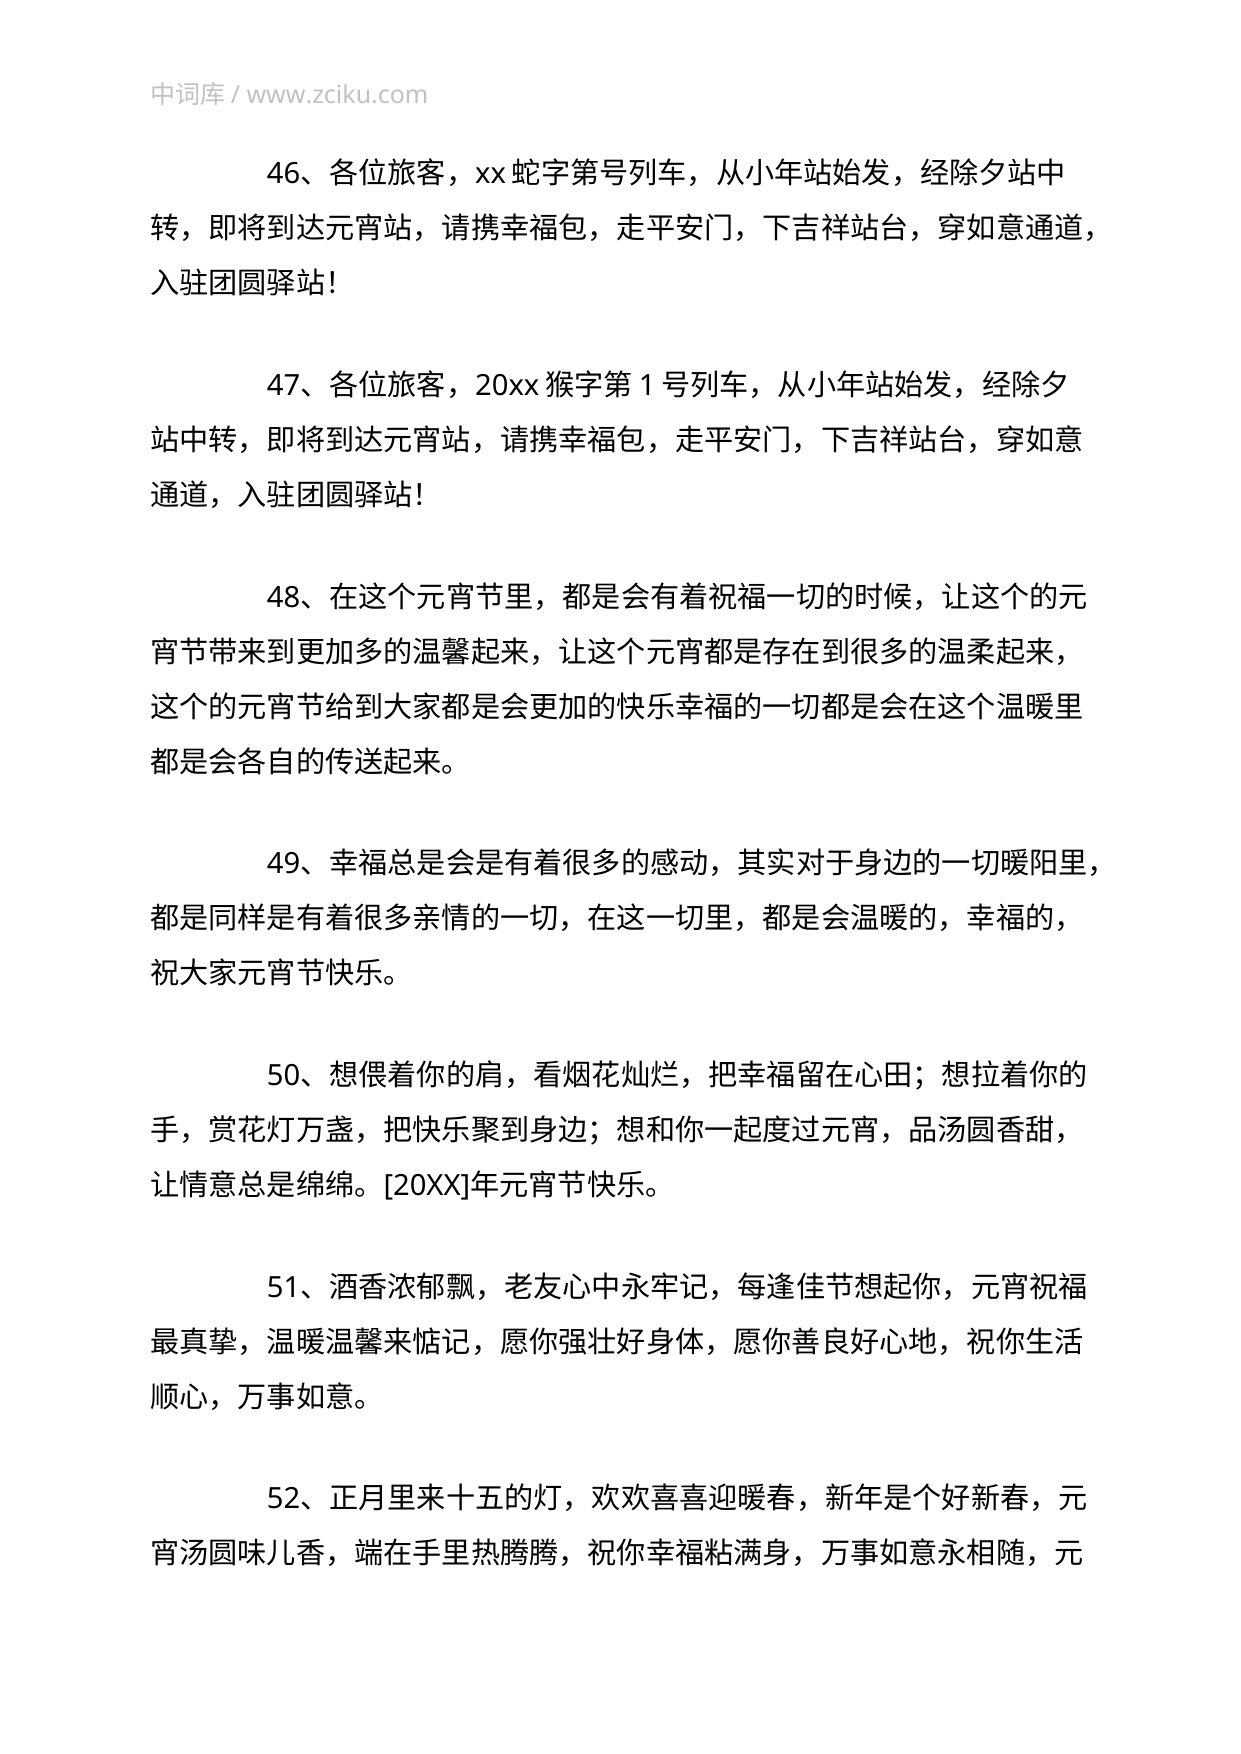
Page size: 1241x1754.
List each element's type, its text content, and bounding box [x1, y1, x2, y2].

text 51、酒香浓郁飘，老友心中永牢记，每逢佳节想起你，元宵祝福最真挚，温暖温馨来惦记，愿你强壮好身体，愿你善良好心地，祝你生活顺心，万事如意。 [150, 1263, 1090, 1416]
text 50、想偎着你的肩，看烟花灿烂，把幸福留在心田；想拉着你的手，赏花灯万盏，把快乐聚到身边；想和你一起度过元宵，品汤圆香甜，让情意总是绵绵。[20XX]年元宵节快乐。 [150, 1052, 1090, 1204]
text 49、幸福总是会是有着很多的感动，其实对于身边的一切暖阳里，都是同样是有着很多亲情的一切，在这一切里，都是会温暖的，幸福的，祝大家元宵节快乐。 [150, 840, 1090, 992]
text 46、各位旅客，xx蛇字第号列车，从小年站始发，经除夕站中转，即将到达元宵站，请携幸福包，走平安门，下吉祥站台，穿如意通道，入驻团圆驿站！ [150, 150, 1090, 302]
text 47、各位旅客，20xx猴字第1号列车，从小年站始发，经除夕站中转，即将到达元宵站，请携幸福包，走平安门，下吉祥站台，穿如意通道，入驻团圆驿站！ [150, 362, 1090, 514]
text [150, 1475, 1090, 1572]
text 48、在这个元宵节里，都是会有着祝福一切的时候，让这个的元宵节带来到更加多的温馨起来，让这个元宵都是存在到很多的温柔起来，这个的元宵节给到大家都是会更加的快乐幸福的一切都是会在这个温暖里都是会各自的传送起来。 [150, 573, 1090, 780]
